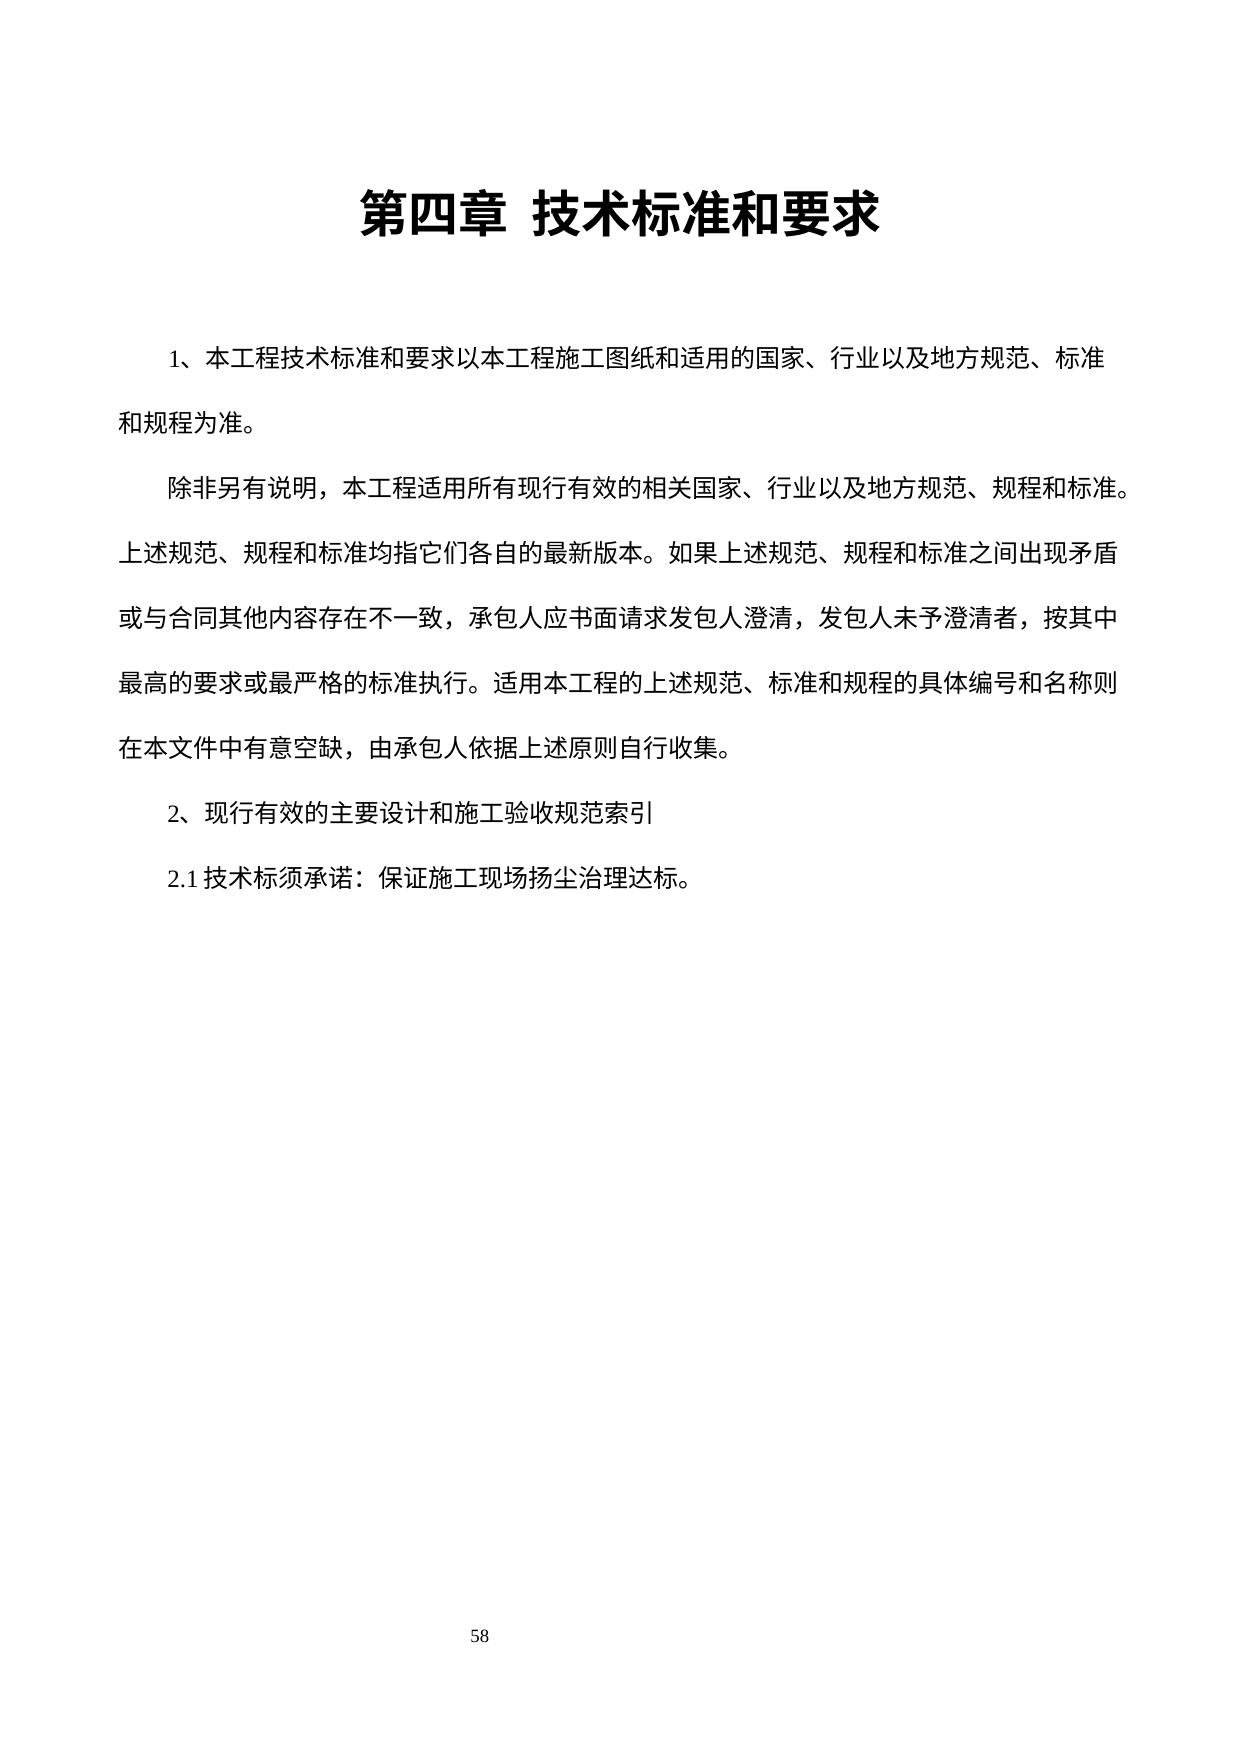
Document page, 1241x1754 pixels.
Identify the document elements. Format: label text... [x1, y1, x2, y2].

text 2、现行有效的主要设计和施工验收规范索引 [118, 779, 1122, 844]
text 1、本工程技术标准和要求以本工程施工图纸和适用的国家、行业以及地方规范、标准和规程为准。 [118, 324, 1122, 454]
text 第四章 技术标准和要求 [118, 162, 1122, 259]
text 除非另有说明，本工程适用所有现行有效的相关国家、行业以及地方规范、规程和标准。上述规范、规程和标准均指它们各自的最新版本。如果上述规范、规程和标准之间出现矛盾或与合同其他内容存在不一致，承包人应书面请求发包人澄清，发包人未予澄清者，按其中最高的要求或最严格的标准执行。适用本工程的上述规范、标准和规程的具体编号和名称则在本文件中有意空缺，由承包人依据上述原则自行收集。 [118, 454, 1122, 779]
text 2.1技术标须承诺：保证施工现场扬尘治理达标。 [118, 844, 1122, 909]
